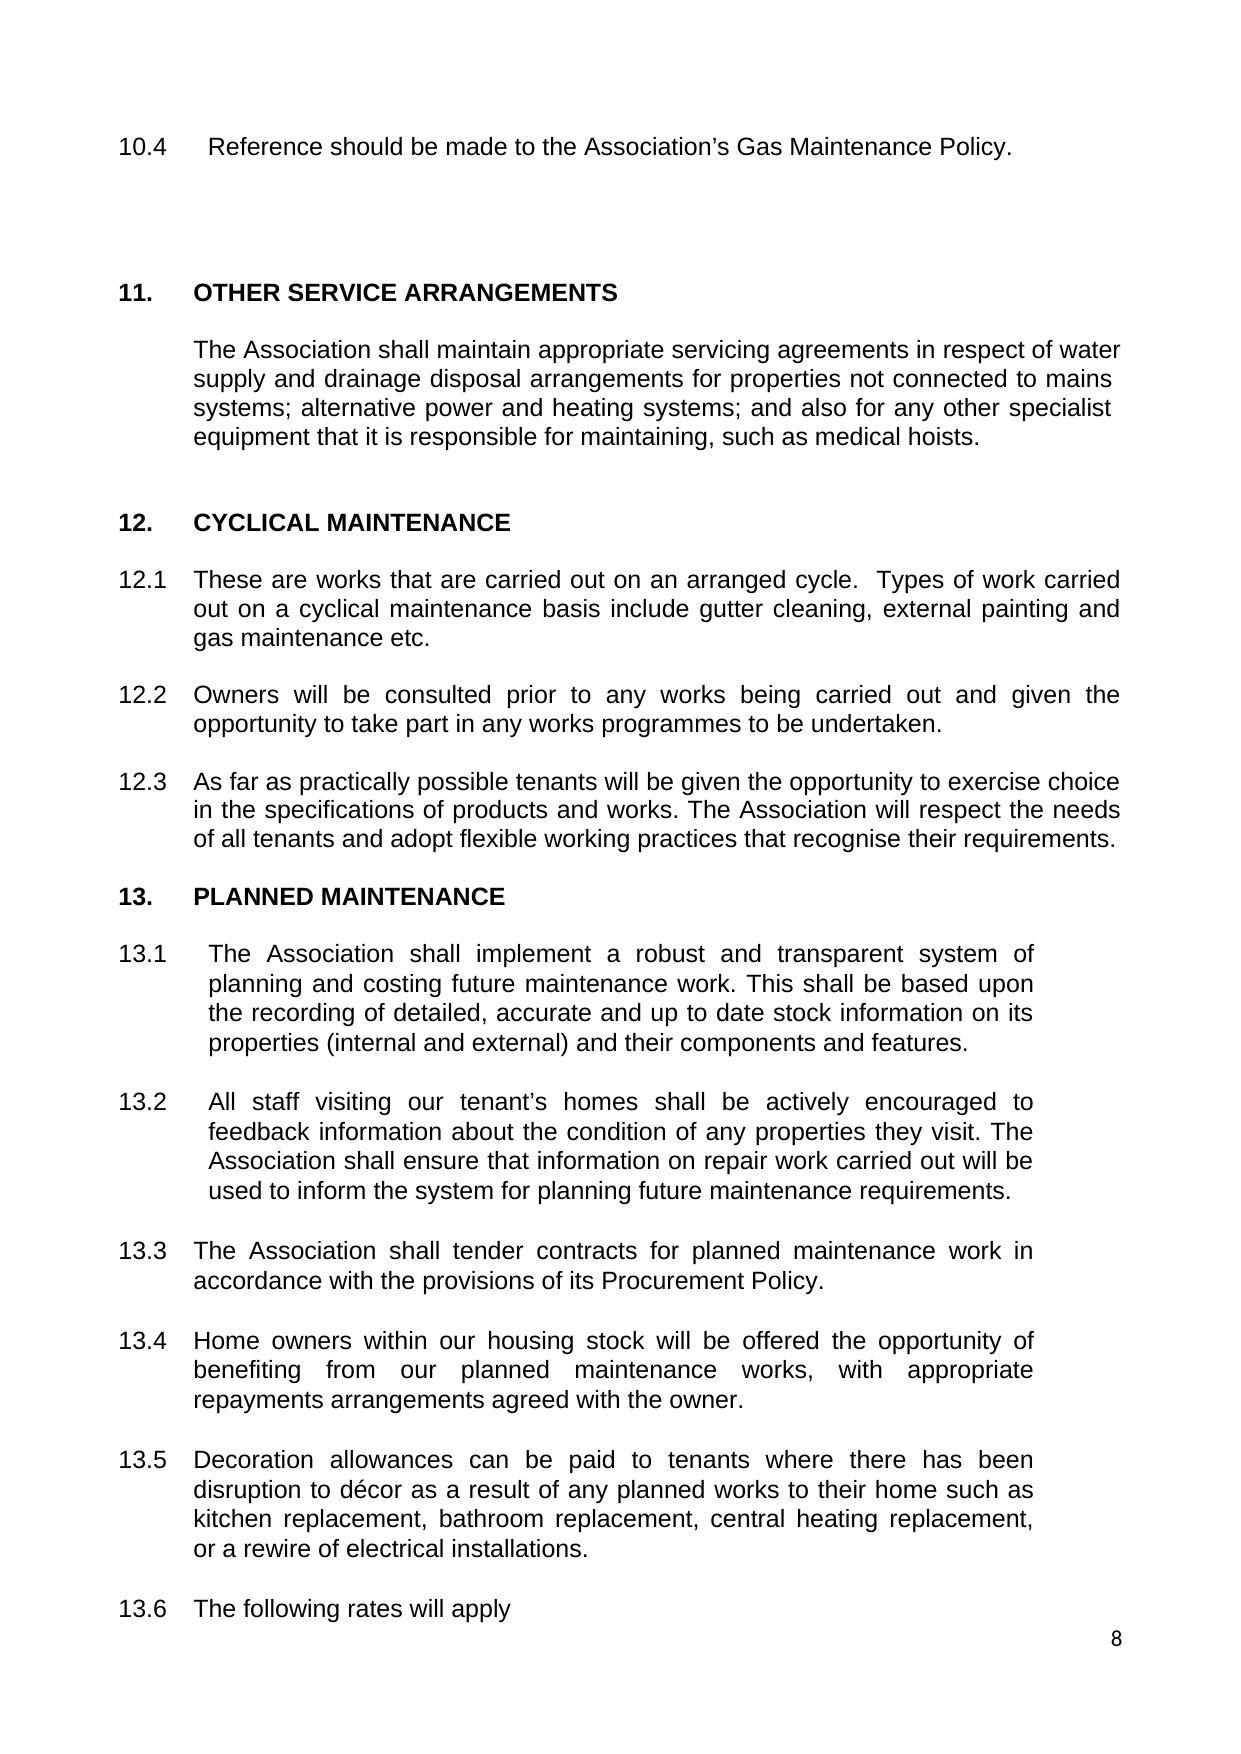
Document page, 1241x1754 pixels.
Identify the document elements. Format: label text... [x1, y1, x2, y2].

text 10.4 Reference should be made to the Association’s Gas Maintenance Policy. [118, 132, 1035, 160]
text 13.6 The following rates will apply [118, 1594, 1035, 1622]
text 12.3 As far as practically possible tenants will be given the opportunity to exercise choice in the specifications of products and works. The Association will respect the needs of all tenants and adopt flexible working practices that recognise their requirements. [118, 767, 1122, 853]
text 13.2 All staff visiting our tenant’s homes shall be actively encouraged to feedback information about the condition of any properties they visit. The Association shall ensure that information on repair work carried out will be used to inform the system for planning future maintenance requirements. [118, 1087, 1035, 1204]
text 12. CYCLICAL MAINTENANCE [118, 508, 1122, 537]
text 13.5 Decoration allowances can be paid to tenants where there has been disruption to décor as a result of any planned works to their home such as kitchen replacement, bathroom replacement, central heating replacement, or a rewire of electrical installations. [118, 1445, 1035, 1562]
text 11. OTHER SERVICE ARRANGEMENTS [118, 278, 1122, 307]
text 13.3 The Association shall tender contracts for planned maintenance work in accordance with the provisions of its Procurement Policy. [118, 1236, 1035, 1294]
text 13.1 The Association shall implement a robust and transparent system of planning and costing future maintenance work. This shall be based upon the recording of detailed, accurate and up to date stock information on its properties (internal and external) and their components and features. [118, 939, 1035, 1057]
text 12.2 Owners will be consulted prior to any works being carried out and given the opportunity to take part in any works programmes to be undertaken. [118, 680, 1122, 738]
text 12.1 These are works that are carried out on an arranged cycle. Types of work carried out on a cyclical maintenance basis include gutter cleaning, external painting and gas maintenance etc. [118, 565, 1122, 652]
text 13.4 Home owners within our housing stock will be offered the opportunity of benefiting from our planned maintenance works, with appropriate repayments arrangements agreed with the owner. [118, 1326, 1035, 1414]
text 13. PLANNED MAINTENANCE [118, 882, 1122, 910]
text The Association shall maintain appropriate servicing agreements in respect of water supply and drainage disposal arrangements for properties not connected to mains systems; alternative power and heating systems; and also for any other specialist equipment that it is responsible for maintaining, such as medical hoists. [118, 335, 1122, 450]
